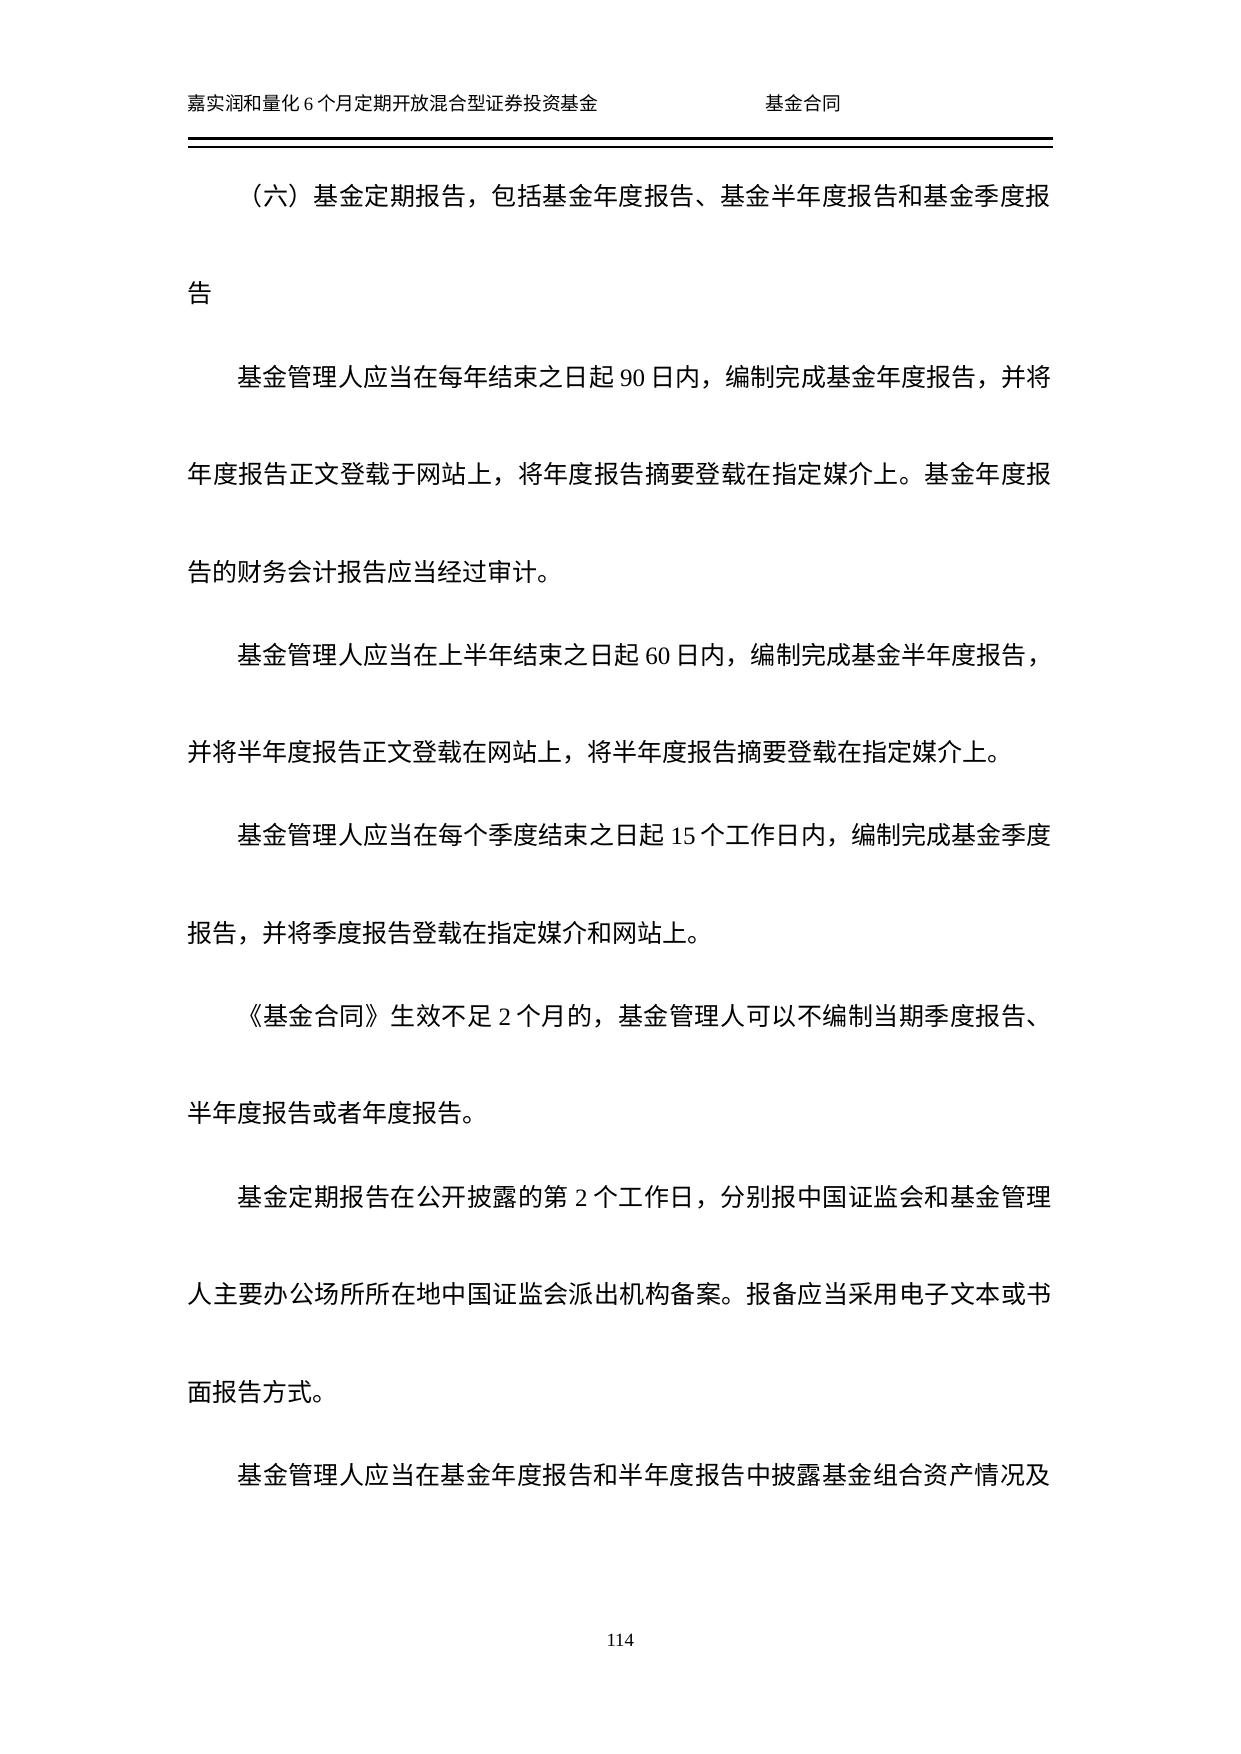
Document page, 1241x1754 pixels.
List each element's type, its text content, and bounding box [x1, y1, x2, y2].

text 《基金合同》生效不足2个月的，基金管理人可以不编制当期季度报告、半年度报告或者年度报告。 [187, 982, 1053, 1144]
text 基金管理人应当在上半年结束之日起60日内，编制完成基金半年度报告，并将半年度报告正文登载在网站上，将半年度报告摘要登载在指定媒介上。 [187, 621, 1053, 783]
text 基金管理人应当在每个季度结束之日起15个工作日内，编制完成基金季度报告，并将季度报告登载在指定媒介和网站上。 [187, 801, 1053, 964]
text （六）基金定期报告，包括基金年度报告、基金半年度报告和基金季度报告 [187, 162, 1053, 324]
text 基金定期报告在公开披露的第2个工作日，分别报中国证监会和基金管理人主要办公场所所在地中国证监会派出机构备案。报备应当采用电子文本或书面报告方式。 [187, 1163, 1053, 1423]
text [187, 1441, 1053, 1506]
text 基金管理人应当在每年结束之日起90日内，编制完成基金年度报告，并将年度报告正文登载于网站上，将年度报告摘要登载在指定媒介上。基金年度报告的财务会计报告应当经过审计。 [187, 343, 1053, 603]
